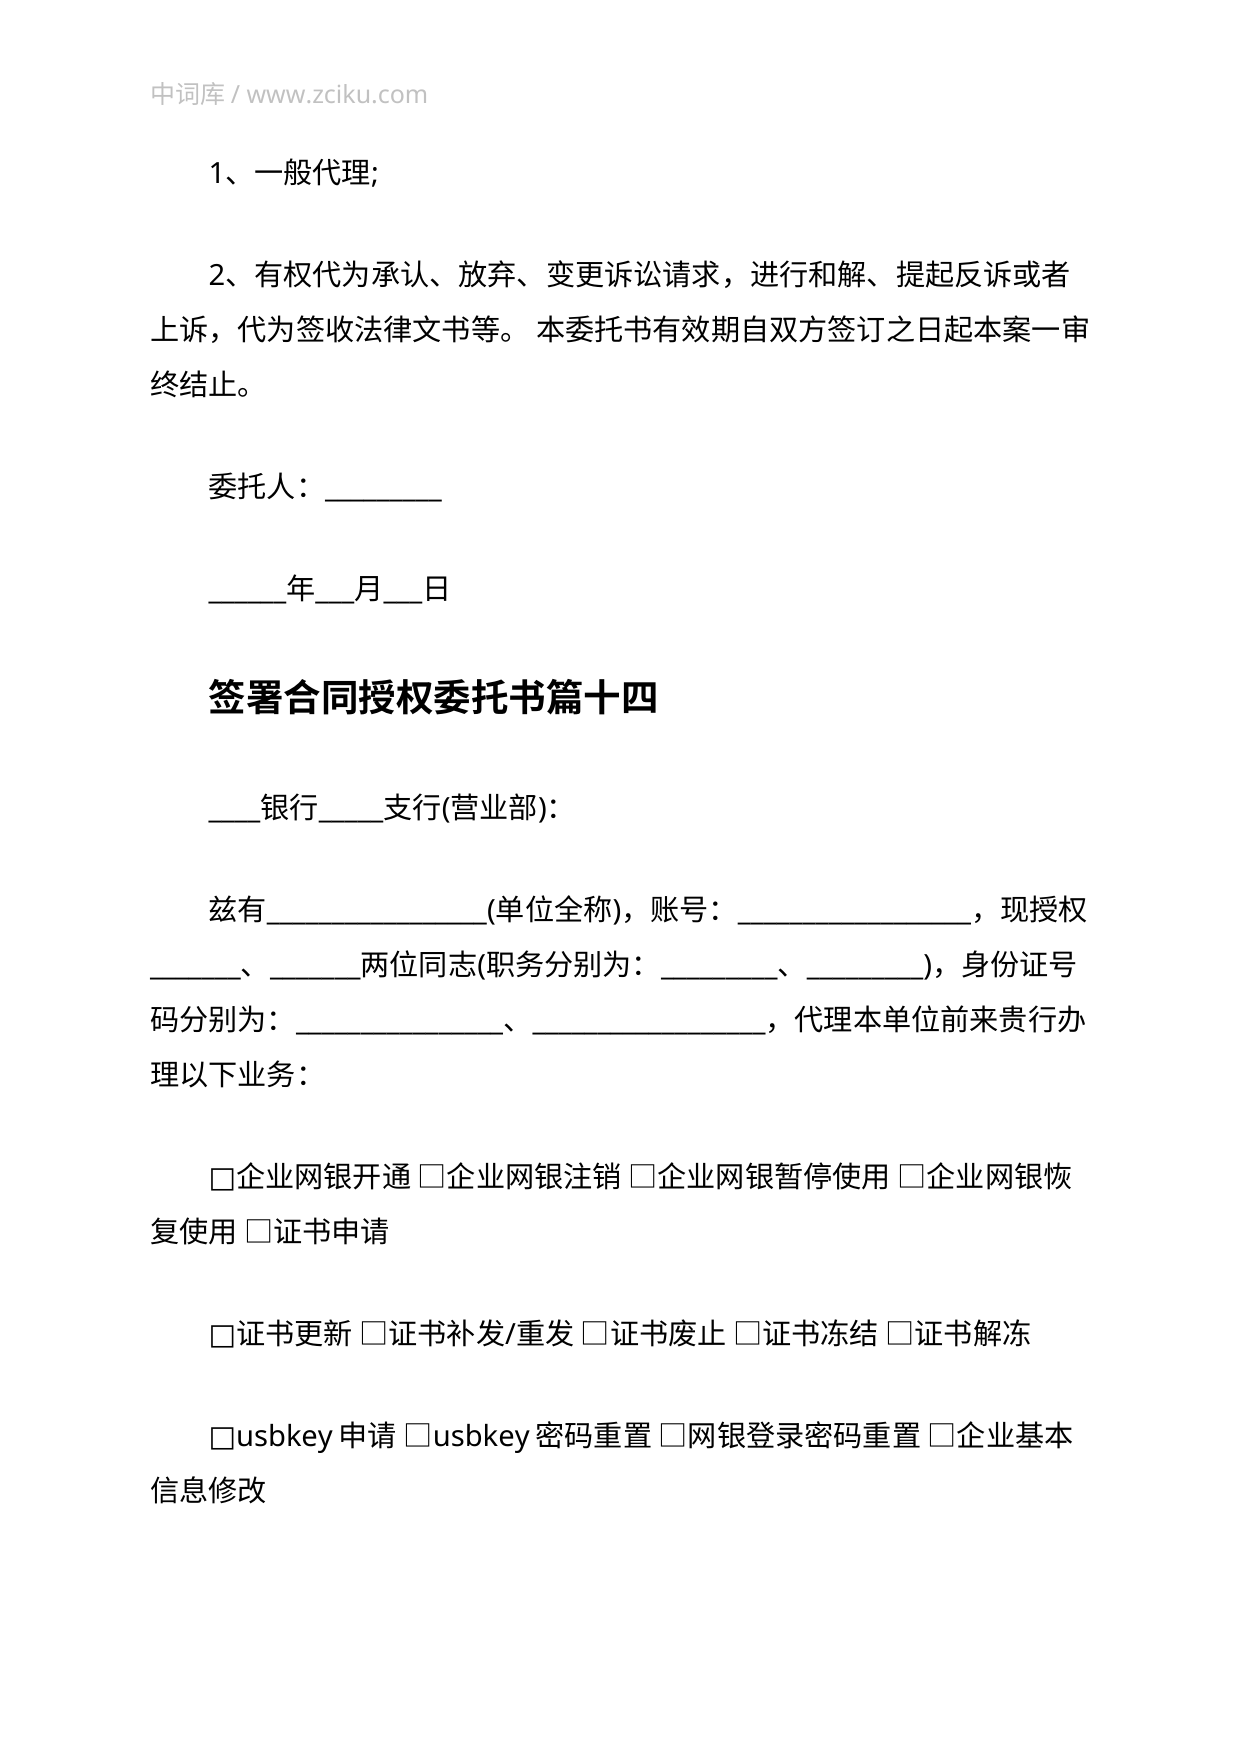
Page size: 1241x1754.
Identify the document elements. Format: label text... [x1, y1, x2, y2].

text ____银行_____支行(营业部)： [150, 785, 1090, 827]
text □企业网银开通 □企业网银注销 □企业网银暂停使用 □企业网银恢复使用 □证书申请 [150, 1154, 1090, 1251]
text 2、有权代为承认、放弃、变更诉讼请求，进行和解、提起反诉或者上诉，代为签收法律文书等。 本委托书有效期自双方签订之日起本案一审终结止。 [150, 252, 1090, 404]
text □usbkey申请 □usbkey密码重置 □网银登录密码重置 □企业基本信息修改 [150, 1412, 1090, 1510]
text □证书更新 □证书补发/重发 □证书废止 □证书冻结 □证书解冻 [150, 1311, 1090, 1353]
text 兹有_________________(单位全称)，账号：__________________，现授权_______、_______两位同志(职务分别为：_________、_________)，身份证号码分别为：________________、__________________，代理本单位前来贵行办理以下业务： [150, 887, 1090, 1094]
text 1、一般代理; [150, 150, 1090, 192]
text 签署合同授权委托书篇十四 [150, 668, 1090, 722]
text 委托人：_________ [150, 464, 1090, 506]
text ______年___月___日 [150, 566, 1090, 608]
